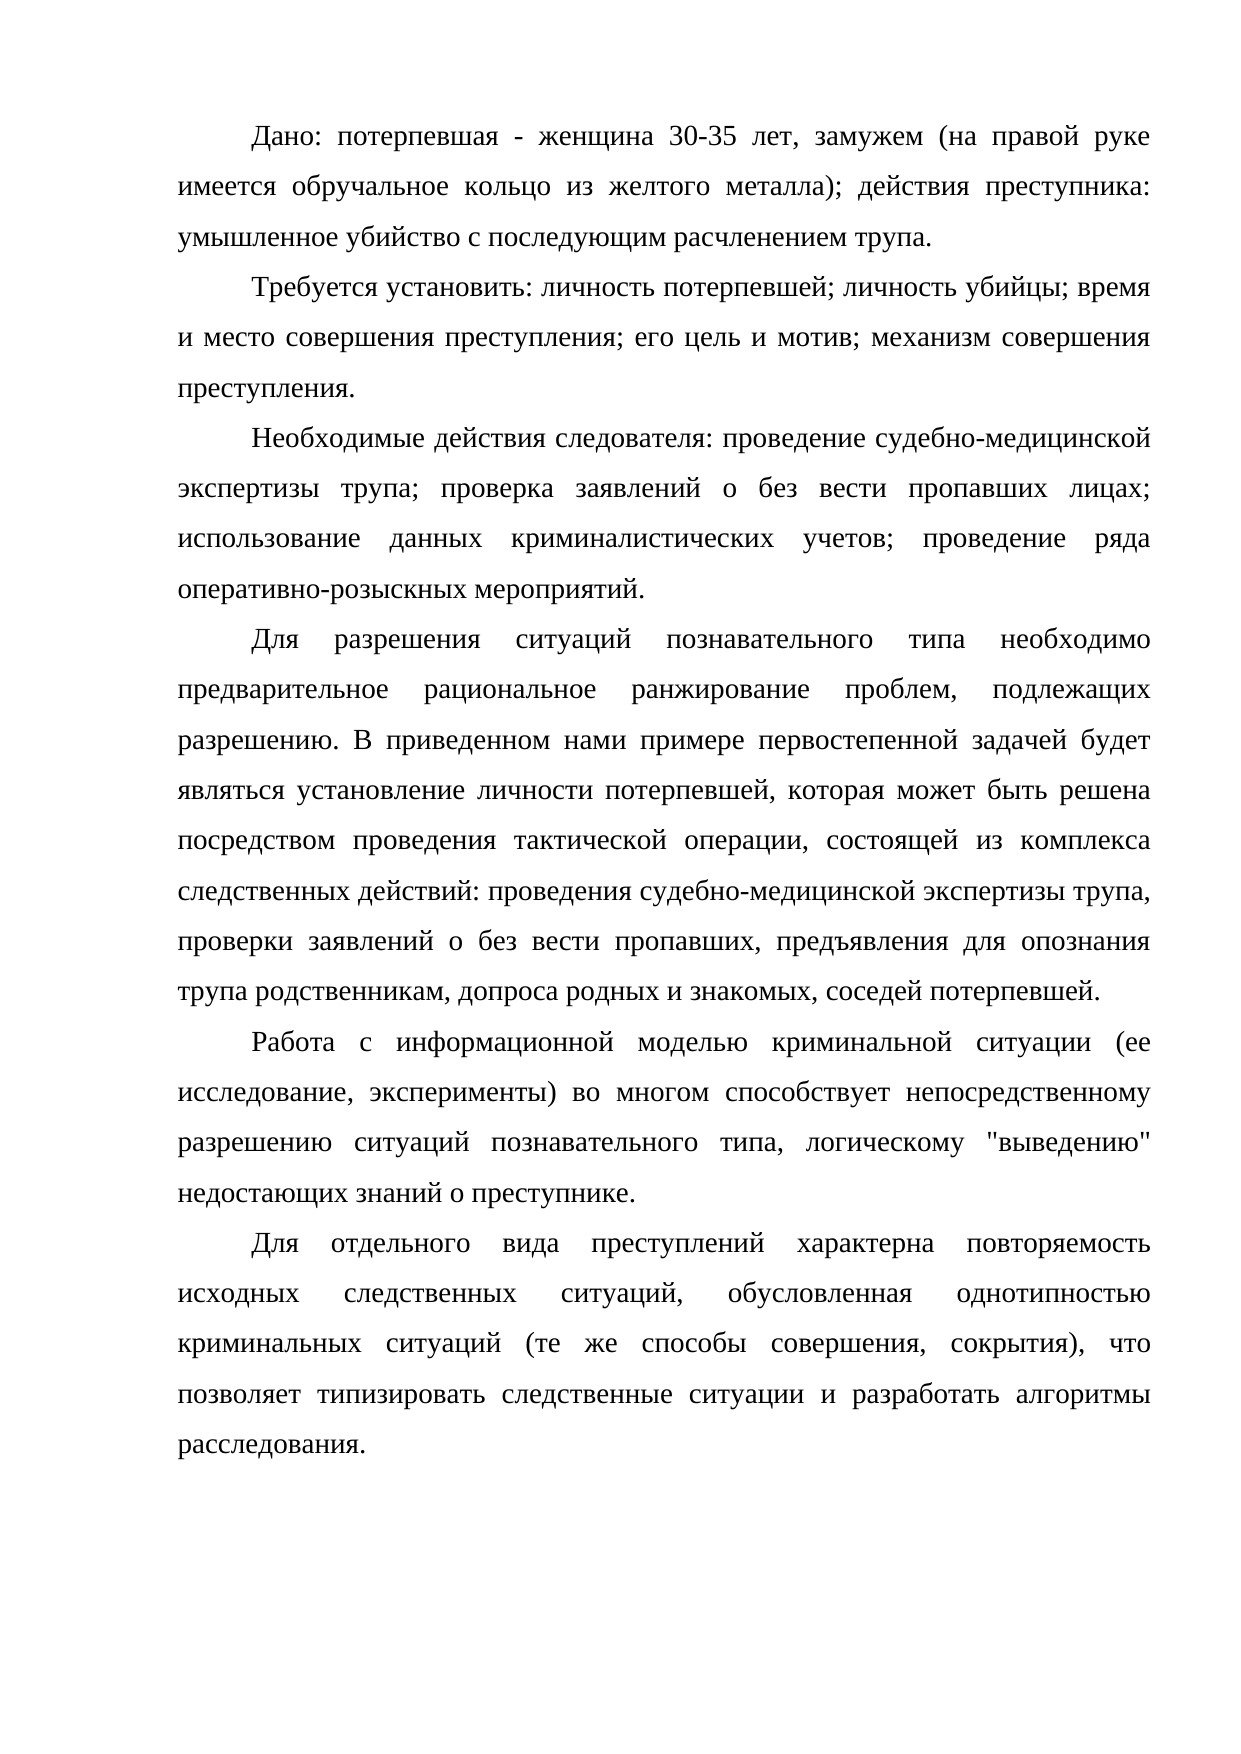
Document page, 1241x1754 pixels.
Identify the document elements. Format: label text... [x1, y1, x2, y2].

text Для отдельного вида преступлений характерна повторяемость исходных следственных ситуаций, обусловленная однотипностью криминальных ситуаций (те же способы совершения, сокрытия), что позволяет типизировать следственные ситуации и разработать алгоритмы расследования. [177, 1225, 1152, 1460]
text Работа с информационной моделью криминальной ситуации (ее исследование, эксперименты) во многом способствует непосредственному разрешению ситуаций познавательного типа, логическому "выведению" недостающих знаний о преступнике. [177, 1024, 1152, 1208]
text Требуется установить: личность потерпевшей; личность убийцы; время и место совершения преступления; его цель и мотив; механизм совершения преступления. [177, 269, 1152, 403]
text Необходимые действия следователя: проведение судебно-медицинской экспертизы трупа; проверка заявлений о без вести пропавших лицах; использование данных криминалистических учетов; проведение ряда оперативно-розыскных мероприятий. [177, 420, 1152, 604]
text Дано: потерпевшая - женщина 30-35 лет, замужем (на правой руке имеется обручальное кольцо из желтого металла); действия преступника: умышленное убийство с последующим расчленением трупа. [177, 118, 1152, 252]
text Для разрешения ситуаций познавательного типа необходимо предварительное рациональное ранжирование проблем, подлежащих разрешению. В приведенном нами примере первостепенной задачей будет являться установление личности потерпевшей, которая может быть решена посредством проведения тактической операции, состоящей из комплекса следственных действий: проведения судебно-медицинской экспертизы трупа, проверки заявлений о без вести пропавших, предъявления для опознания трупа родственникам, допроса родных и знакомых, соседей потерпевшей. [177, 621, 1152, 1007]
